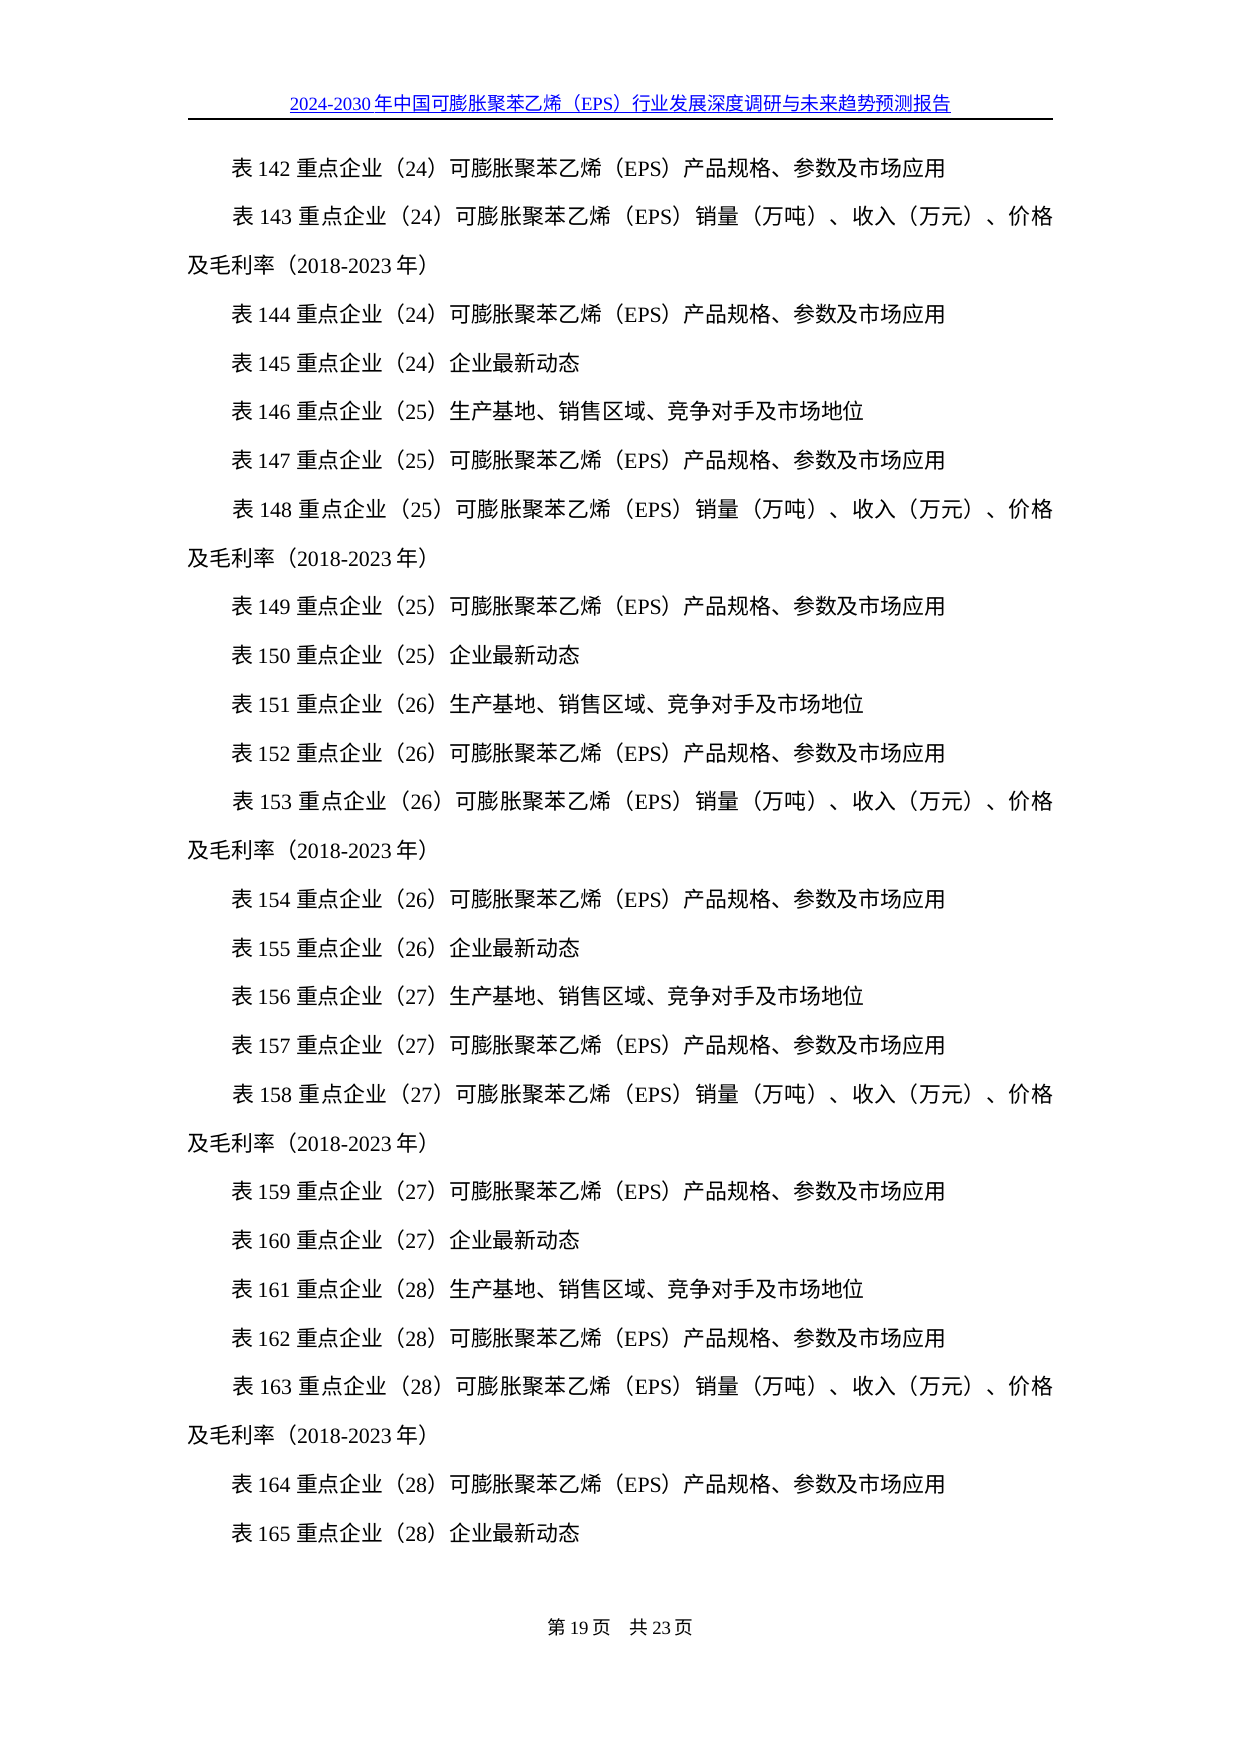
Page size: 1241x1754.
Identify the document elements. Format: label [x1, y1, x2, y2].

text [187, 150, 1053, 1548]
